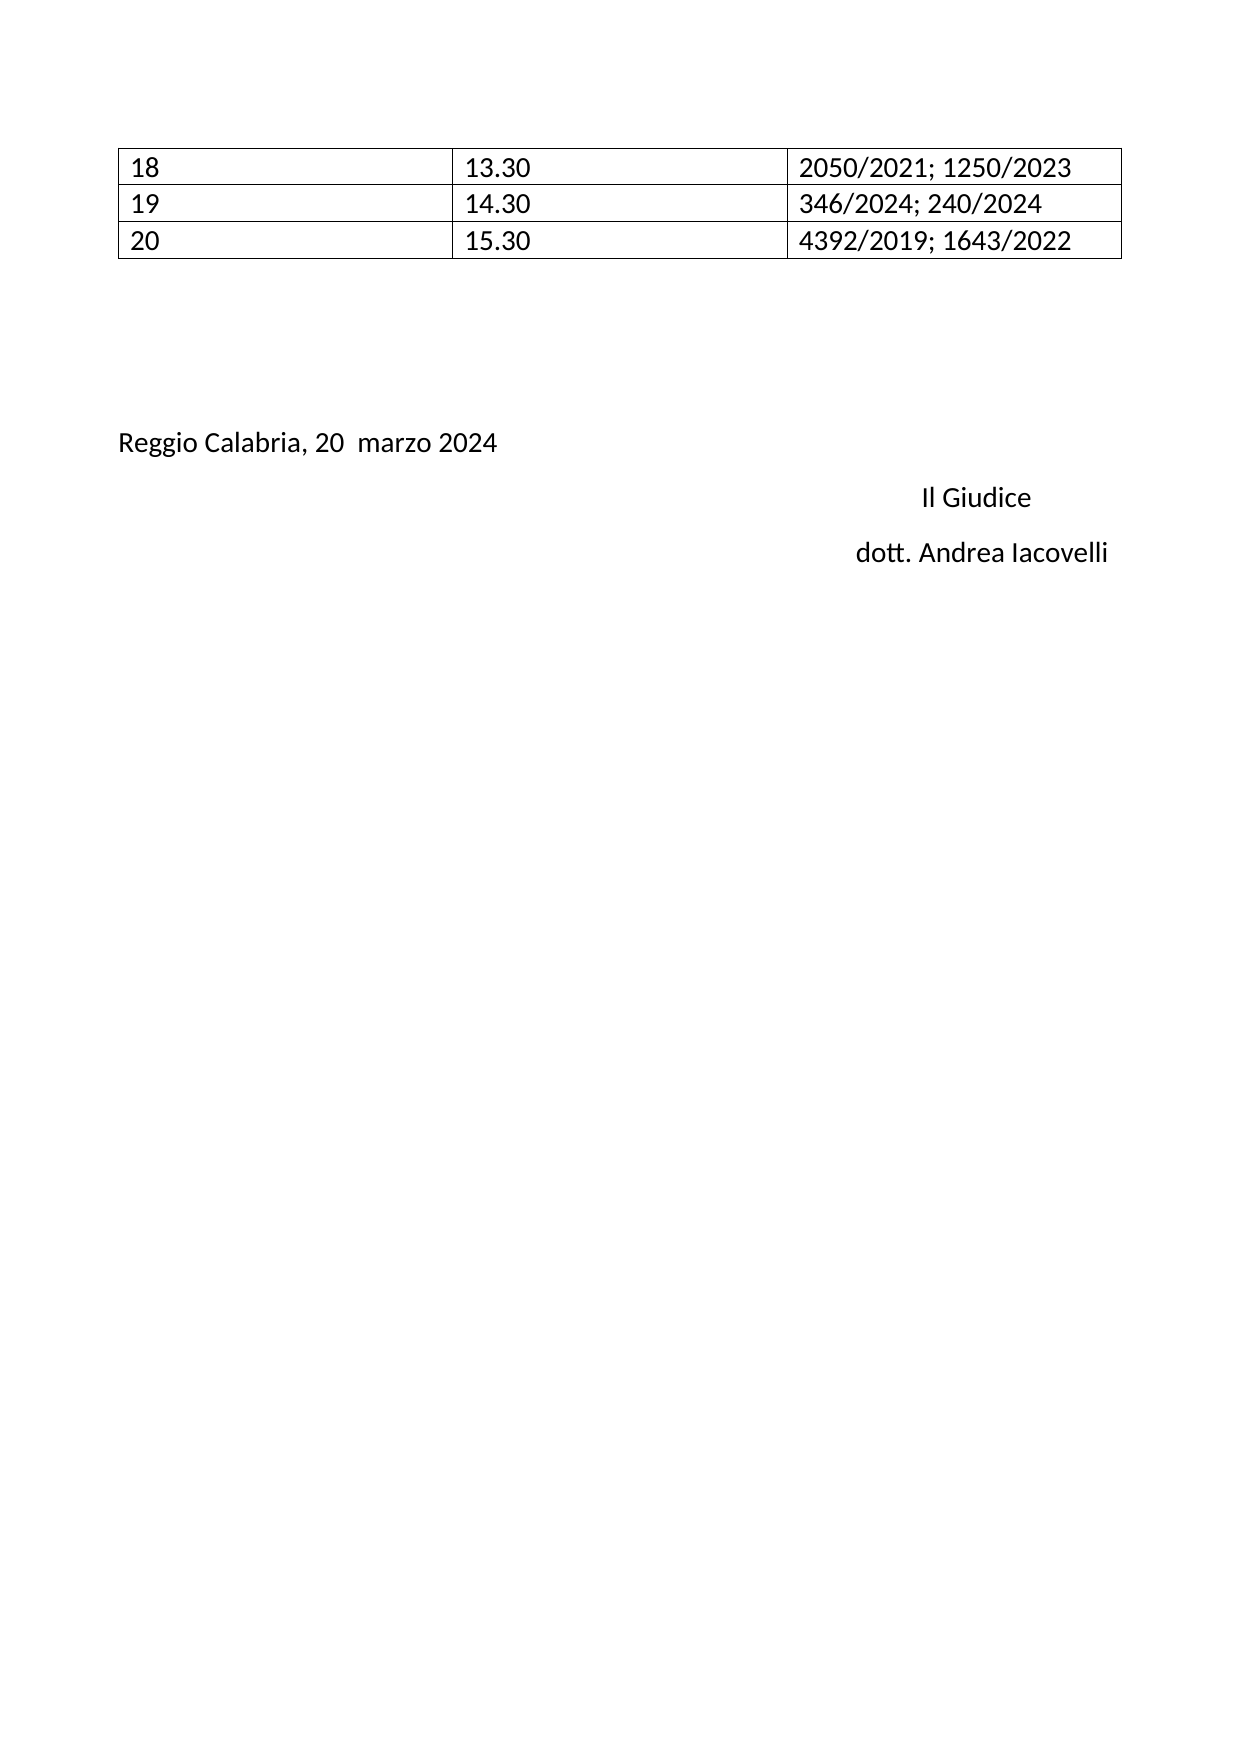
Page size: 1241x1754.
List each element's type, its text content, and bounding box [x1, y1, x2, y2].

table_cell 4392/2019; 1643/2022 [788, 222, 1121, 258]
table_cell 346/2024; 240/2024 [788, 185, 1121, 221]
table_cell 13.30 [453, 149, 787, 184]
table_cell 20 [119, 222, 452, 258]
text Reggio Calabria, 20 marzo 2024 [118, 424, 1122, 459]
table_cell 19 [119, 185, 452, 221]
table_cell 15.30 [453, 222, 787, 258]
table_cell 18 [119, 149, 452, 184]
table_cell 14.30 [453, 185, 787, 221]
text dott. Andrea Iacovelli [782, 534, 1122, 570]
text Il Giudice [118, 479, 1122, 515]
table_cell 2050/2021; 1250/2023 [788, 149, 1121, 184]
